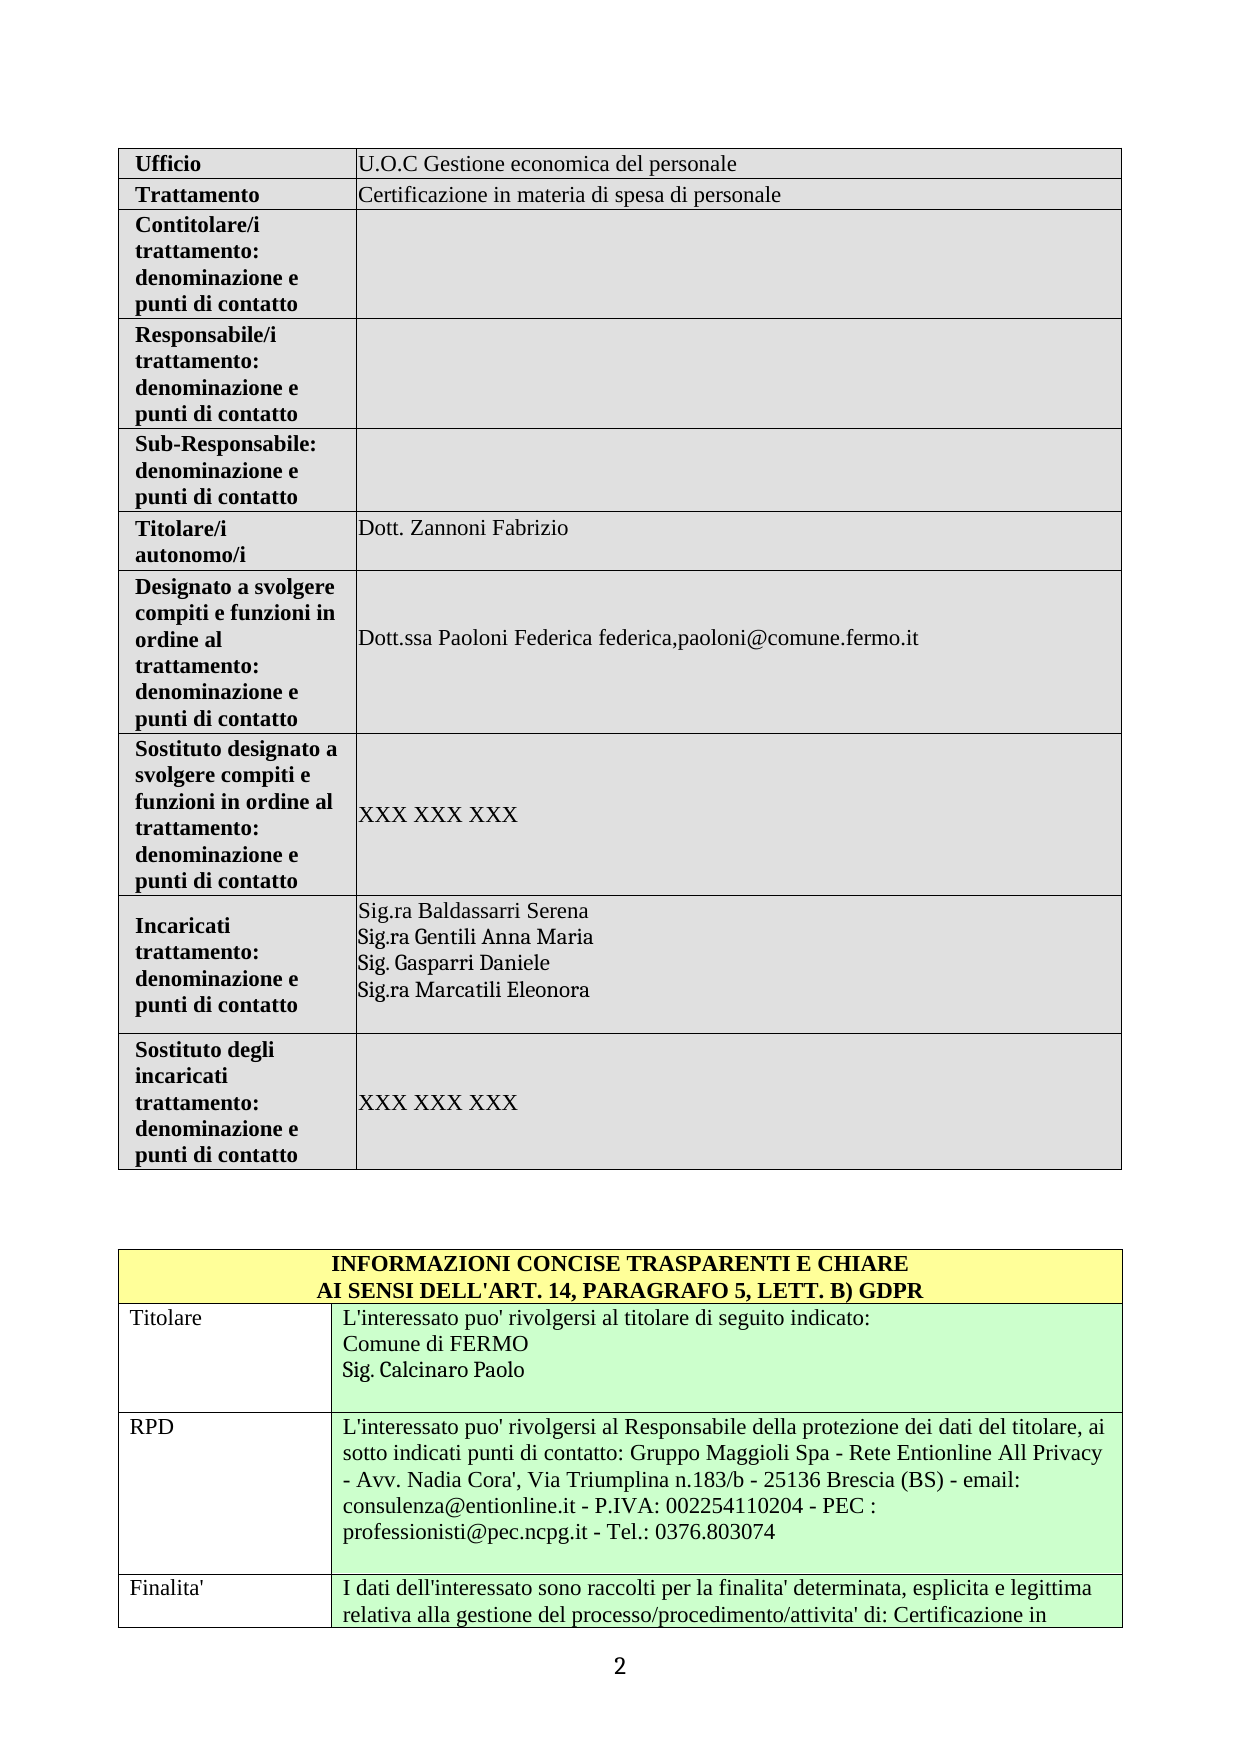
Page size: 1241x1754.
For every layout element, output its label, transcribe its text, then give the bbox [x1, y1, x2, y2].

table_cell [357, 319, 1121, 428]
table_cell Designato a svolgere compiti e funzioni in ordine al trattamento: denominazione e punti di contatto [119, 571, 356, 733]
table_cell Titolare [119, 1304, 331, 1412]
table_cell L'interessato puo' rivolgersi al titolare di seguito indicato: Comune di FERMO Sig. Calcinaro Paolo [332, 1304, 1122, 1412]
table_header INFORMAZIONI CONCISE TRASPARENTI E CHIARE AI SENSI DELL'ART. 14, PARAGRAFO 5, LETT. B) GDPR [119, 1250, 1122, 1303]
table_cell Sub-Responsabile: denominazione e punti di contatto [119, 429, 356, 511]
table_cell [332, 1575, 1122, 1627]
table_cell RPD [119, 1413, 331, 1573]
table_cell Titolare/i autonomo/i [119, 512, 356, 570]
table_cell XXX XXX XXX [357, 1034, 1121, 1169]
table_cell Incaricati trattamento: denominazione e punti di contatto [119, 896, 356, 1033]
table_cell [357, 429, 1121, 511]
table_cell Sostituto designato a svolgere compiti e funzioni in ordine al trattamento: denominazione e punti di contatto [119, 734, 356, 895]
table_cell Ufficio [119, 149, 356, 178]
table_cell Finalita' [119, 1575, 331, 1627]
table_cell U.O.C Gestione economica del personale [357, 149, 1121, 178]
table_cell Sostituto degli incaricati trattamento: denominazione e punti di contatto [119, 1034, 356, 1169]
table_cell Sig.ra Baldassarri Serena Sig.ra Gentili Anna Maria Sig. Gasparri Daniele Sig.ra Marcatili Eleonora [357, 896, 1121, 1033]
table_cell Dott. Zannoni Fabrizio [357, 512, 1121, 570]
table_cell Certificazione in materia di spesa di personale [357, 179, 1121, 209]
table_cell Dott.ssa Paoloni Federica federica,paoloni@comune.fermo.it [357, 571, 1121, 733]
table_cell XXX XXX XXX [357, 734, 1121, 895]
table_cell L'interessato puo' rivolgersi al Responsabile della protezione dei dati del titolare, ai sotto indicati punti di contatto: Gruppo Maggioli Spa - Rete Entionline All Privacy - Avv. Nadia Cora', Via Triumplina n.183/b - 25136 Brescia (BS) - email: consulenza@entionline.it - P.IVA: 002254110204 - PEC : professionisti@pec.ncpg.it - Tel.: 0376.803074 [332, 1413, 1122, 1573]
table_cell Trattamento [119, 179, 356, 209]
table_cell Responsabile/i trattamento: denominazione e punti di contatto [119, 319, 356, 428]
table_cell [357, 210, 1121, 318]
table_cell Contitolare/i trattamento: denominazione e punti di contatto [119, 210, 356, 318]
